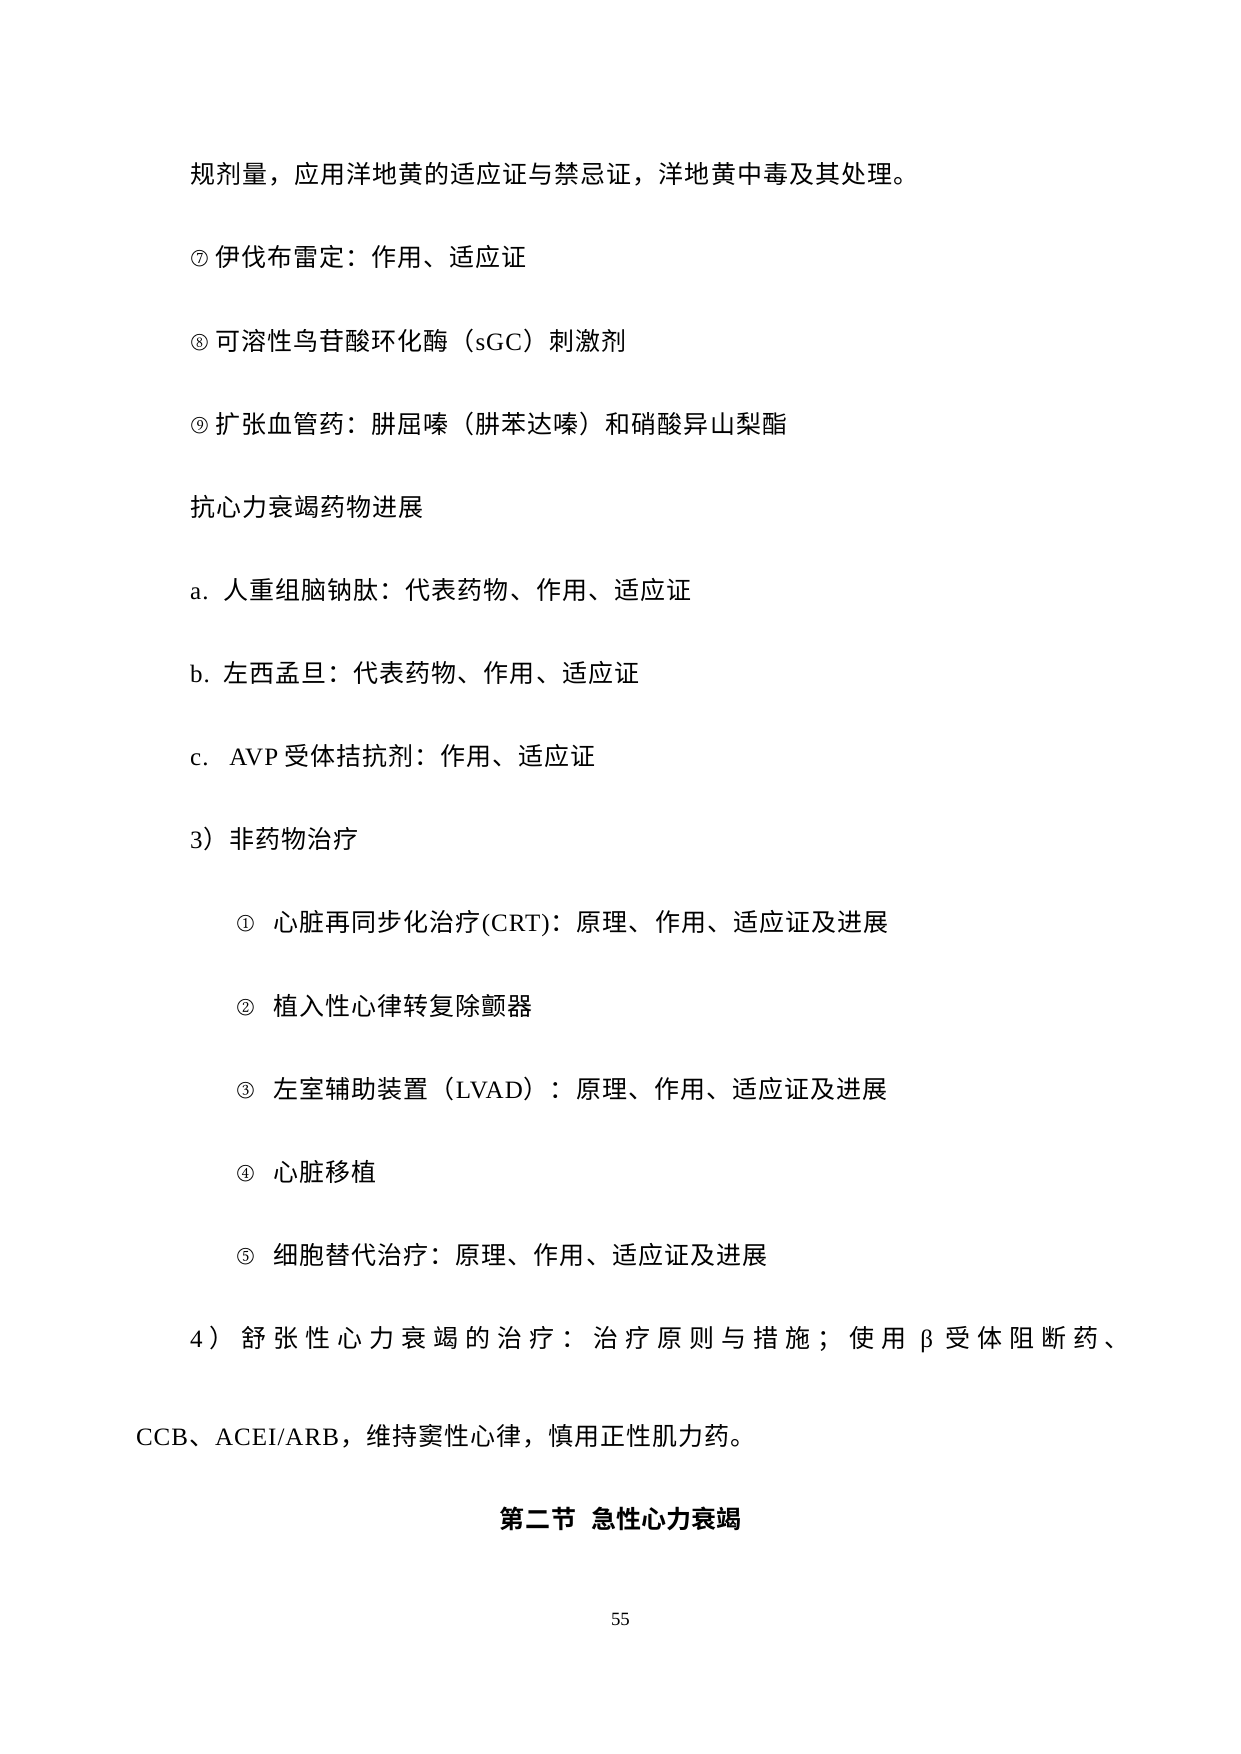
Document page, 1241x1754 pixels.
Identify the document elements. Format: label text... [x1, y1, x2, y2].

text 抗心力衰竭药物进展 [136, 473, 1104, 538]
list 人重组脑钠肽：代表药物、作用、适应证 [136, 556, 1104, 621]
text 4）舒张性心力衰竭的治疗：治疗原则与措施；使用β受体阻断药、CCB、ACEI/ARB，维持窦性心律，慎用正性肌力药。 [136, 1304, 1104, 1467]
list 细胞替代治疗：原理、作用、适应证及进展 [236, 1221, 1104, 1286]
list 心脏再同步化治疗(CRT)：原理、作用、适应证及进展 [236, 888, 1104, 953]
list 左室辅助装置（LVAD）：原理、作用、适应证及进展 [236, 1055, 1104, 1120]
list 左西孟旦：代表药物、作用、适应证 [136, 639, 1104, 704]
text ⑦伊伐布雷定：作用、适应证 [136, 223, 1104, 288]
text 3）非药物治疗 [136, 805, 1104, 870]
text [190, 140, 1104, 205]
list 心脏移植 [236, 1138, 1104, 1203]
text ⑧可溶性鸟苷酸环化酶（sGC）刺激剂 [136, 307, 1104, 372]
list AVP受体拮抗剂：作用、适应证 [136, 722, 1104, 787]
list 植入性心律转复除颤器 [236, 972, 1104, 1037]
text 第二节 急性心力衰竭 [136, 1485, 1104, 1550]
text ⑨扩张血管药：肼屈嗪（肼苯达嗪）和硝酸异山梨酯 [136, 390, 1104, 455]
